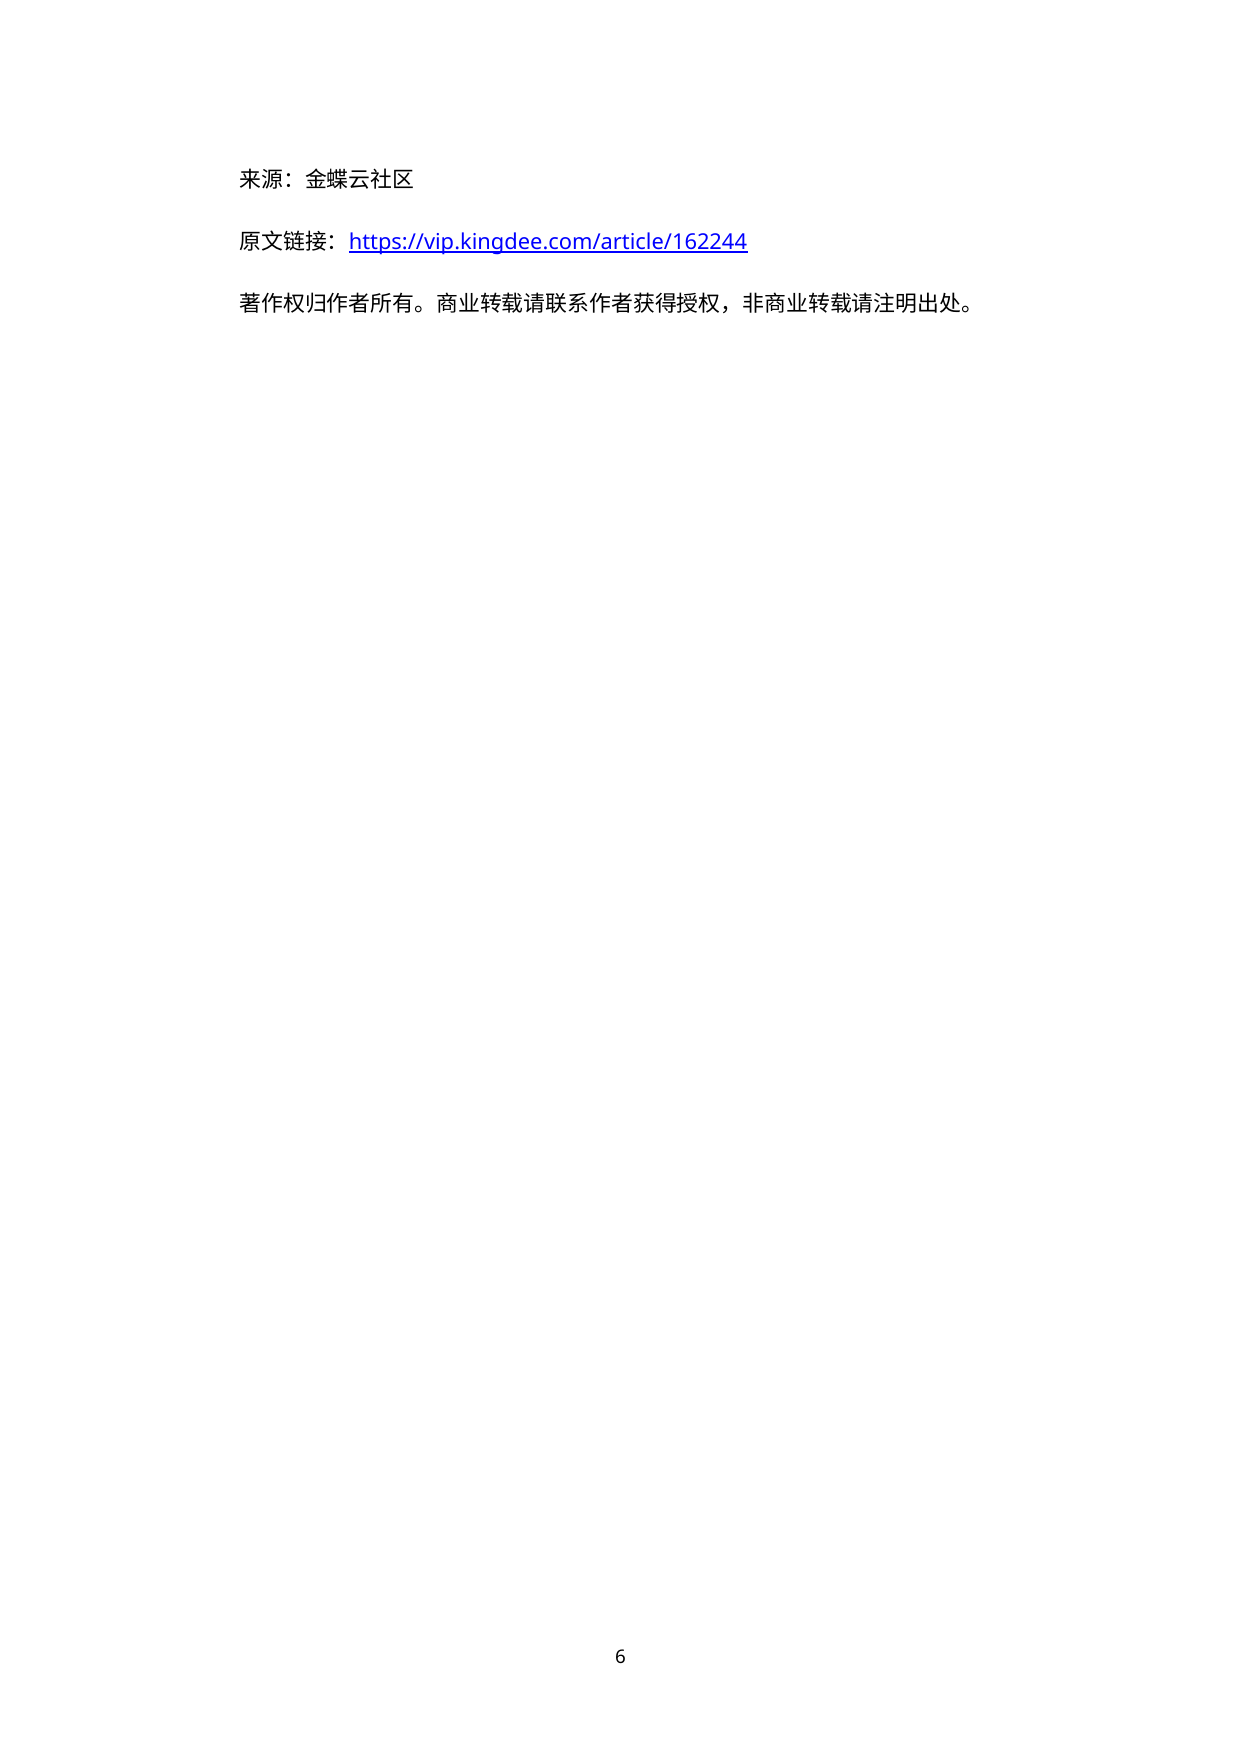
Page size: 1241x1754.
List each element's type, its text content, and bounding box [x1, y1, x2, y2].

text 原文链接：https://vip.kingdee.com/article/162244 [187, 224, 1053, 256]
text 来源：金蝶云社区 [187, 162, 1053, 194]
text 著作权归作者所有。商业转载请联系作者获得授权，非商业转载请注明出处。 [187, 285, 1053, 318]
